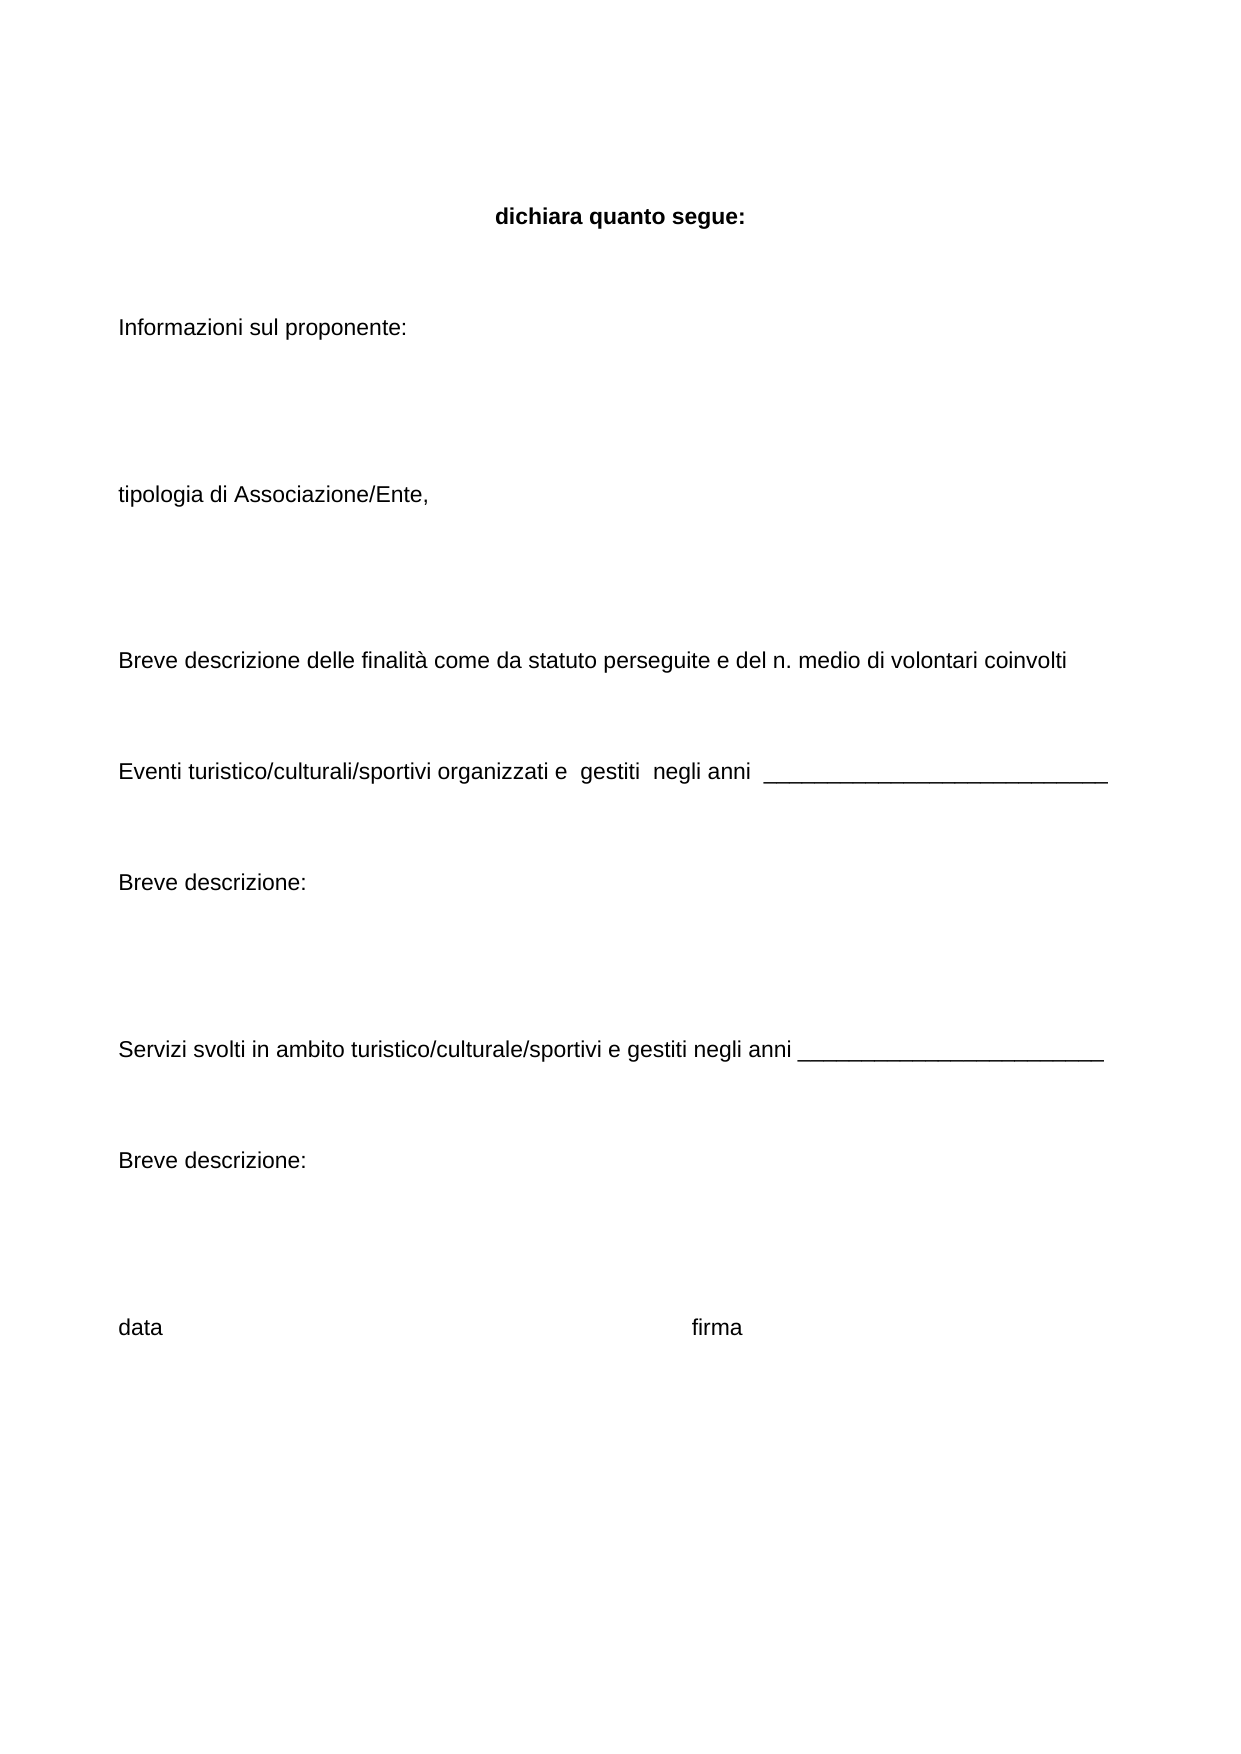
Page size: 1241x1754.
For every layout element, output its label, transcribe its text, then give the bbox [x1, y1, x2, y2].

text data firma [118, 1313, 1122, 1340]
text Eventi turistico/culturali/sportivi organizzati e gestiti negli anni ___________________________ [118, 758, 1122, 785]
text Breve descrizione delle finalità come da statuto perseguite e del n. medio di volontari coinvolti [118, 647, 1122, 674]
text dichiara quanto segue: [118, 203, 1122, 229]
text tipologia di Associazione/Ente, [118, 481, 1122, 507]
text Informazioni sul proponente: [118, 314, 1122, 341]
text Breve descrizione: [118, 1147, 1122, 1173]
text Servizi svolti in ambito turistico/culturale/sportivi e gestiti negli anni ________________________ [118, 1036, 1122, 1062]
text Breve descrizione: [118, 869, 1122, 896]
